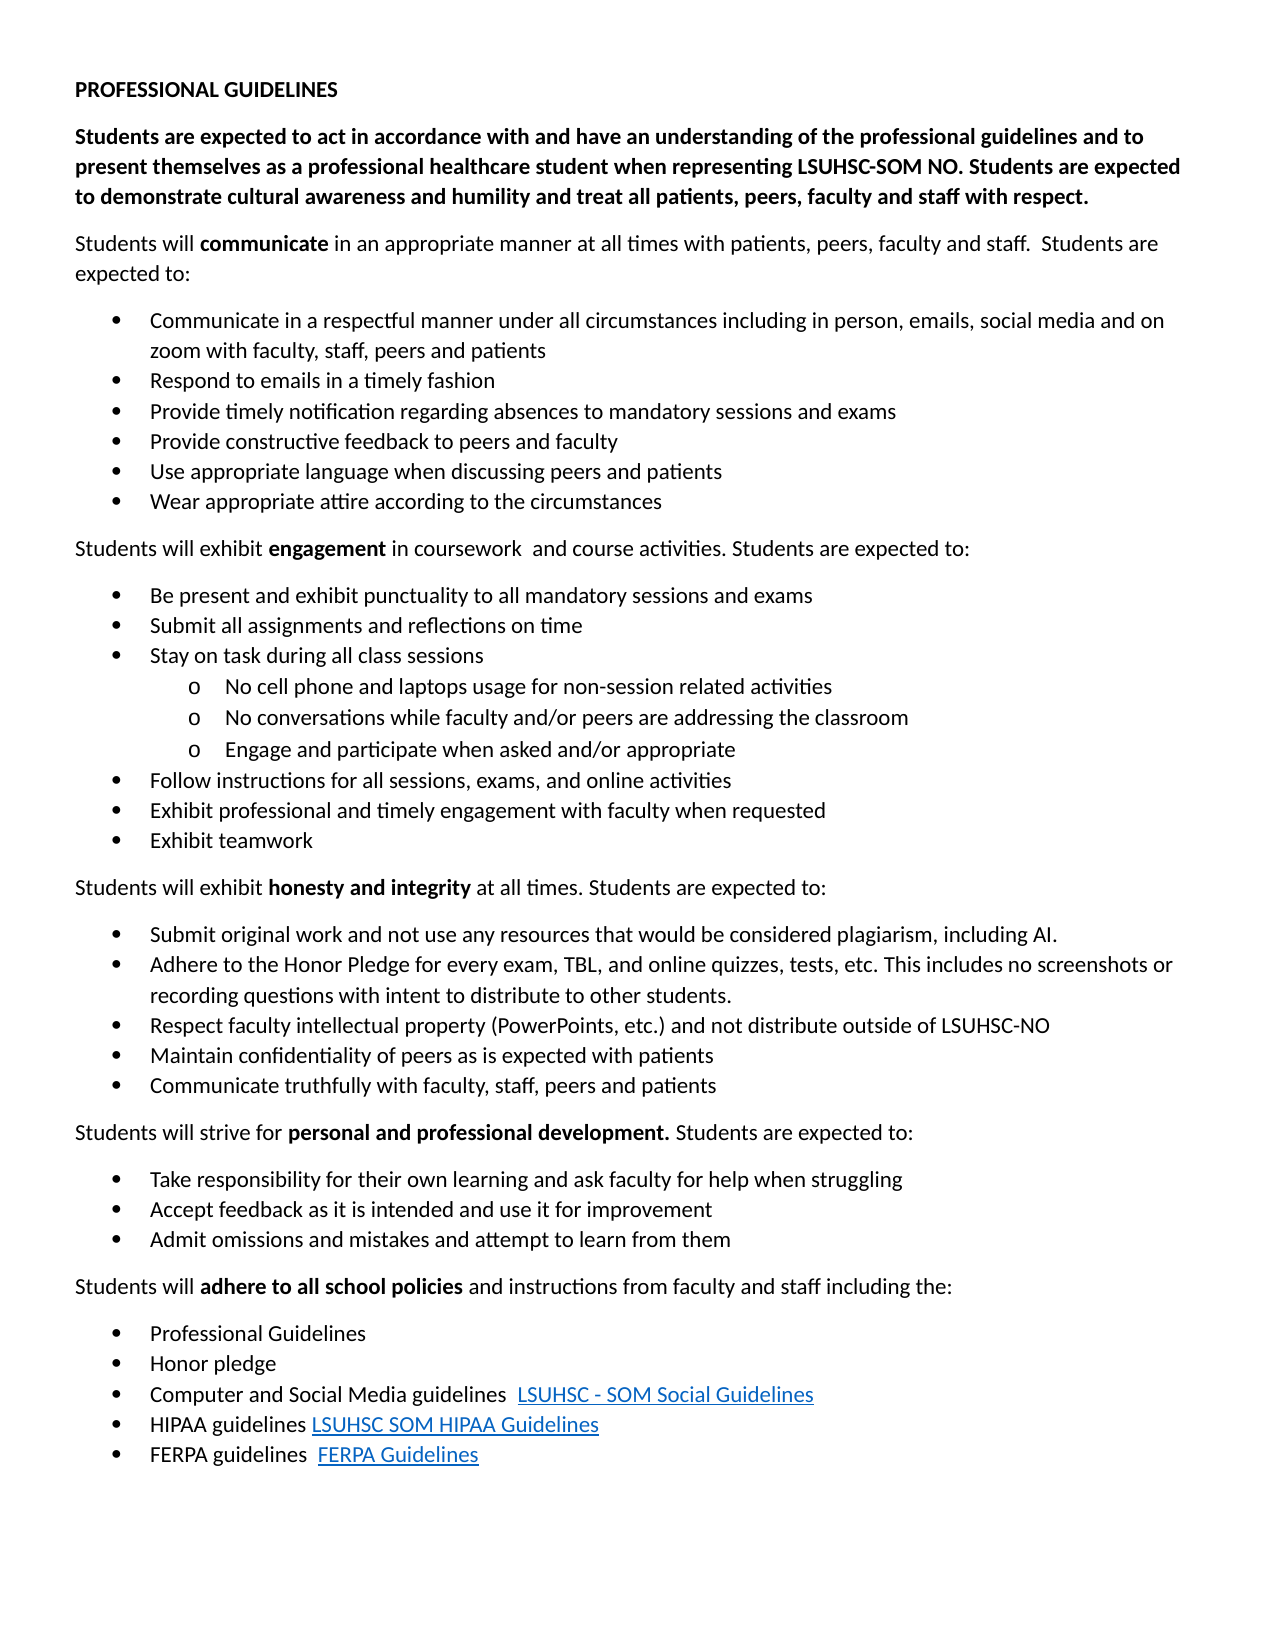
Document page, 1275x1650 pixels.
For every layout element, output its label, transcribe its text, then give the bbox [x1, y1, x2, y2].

list Admit omissions and mistakes and attempt to learn from them [112, 1226, 1200, 1254]
list Communicate truthfully with faculty, staff, peers and patients [112, 1071, 1200, 1099]
list Exhibit teamwork [112, 827, 1200, 855]
text Students will strive for personal and professional development. Students are expected to: [75, 1118, 1200, 1146]
text Students are expected to act in accordance with and have an understanding of the professional guidelines and to present themselves as a professional healthcare student when representing LSUHSC-SOM NO. Students are expected to demonstrate cultural awareness and humility and treat all patients, peers, faculty and staff with respect. [75, 122, 1200, 210]
list Accept feedback as it is intended and use it for improvement [112, 1195, 1200, 1223]
text PROFESSIONAL GUIDELINES [75, 75, 1200, 103]
list Engage and participate when asked and/or appropriate [187, 735, 1200, 764]
list Provide timely notification regarding absences to mandatory sessions and exams [112, 397, 1200, 425]
list Exhibit professional and timely engagement with faculty when requested [112, 796, 1200, 824]
text Students will adhere to all school policies and instructions from faculty and staff including the: [75, 1272, 1200, 1301]
text Students will exhibit honesty and integrity at all times. Students are expected to: [75, 873, 1200, 902]
list Provide constructive feedback to peers and faculty [112, 427, 1200, 455]
list FERPA guidelines FERPA Guidelines [112, 1440, 1200, 1468]
list Stay on task during all class sessions [112, 642, 1200, 670]
list Wear appropriate attire according to the circumstances [112, 487, 1200, 516]
list Honor pledge [112, 1349, 1200, 1378]
list Maintain confidentiality of peers as is expected with patients [112, 1041, 1200, 1069]
list No conversations while faculty and/or peers are addressing the classroom [187, 703, 1200, 732]
list Communicate in a respectful manner under all circumstances including in person, emails, social media and on zoom with faculty, staff, peers and patients [112, 306, 1200, 364]
list Respond to emails in a timely fashion [112, 367, 1200, 395]
list Use appropriate language when discussing peers and patients [112, 457, 1200, 485]
list Professional Guidelines [112, 1319, 1200, 1347]
text Students will exhibit engagement in coursework and course activities. Students are expected to: [75, 534, 1200, 562]
list Be present and exhibit punctuality to all mandatory sessions and exams [112, 581, 1200, 609]
list No cell phone and laptops usage for non-session related activities [187, 672, 1200, 701]
list Submit original work and not use any resources that would be considered plagiarism, including AI. [112, 920, 1200, 948]
list Respect faculty intellectual property (PowerPoints, etc.) and not distribute outside of LSUHSC-NO [112, 1011, 1200, 1039]
text Students will communicate in an appropriate manner at all times with patients, peers, faculty and staff. Students are expected to: [75, 229, 1200, 287]
list HIPAA guidelines LSUHSC SOM HIPAA Guidelines [112, 1410, 1200, 1438]
list Take responsibility for their own learning and ask faculty for help when struggling [112, 1165, 1200, 1193]
list Adhere to the Honor Pledge for every exam, TBL, and online quizzes, tests, etc. This includes no screenshots or recording questions with intent to distribute to other students. [112, 951, 1200, 1009]
list Submit all assignments and reflections on time [112, 611, 1200, 639]
list Follow instructions for all sessions, exams, and online activities [112, 766, 1200, 794]
list Computer and Social Media guidelines LSUHSC - SOM Social Guidelines [112, 1380, 1200, 1408]
